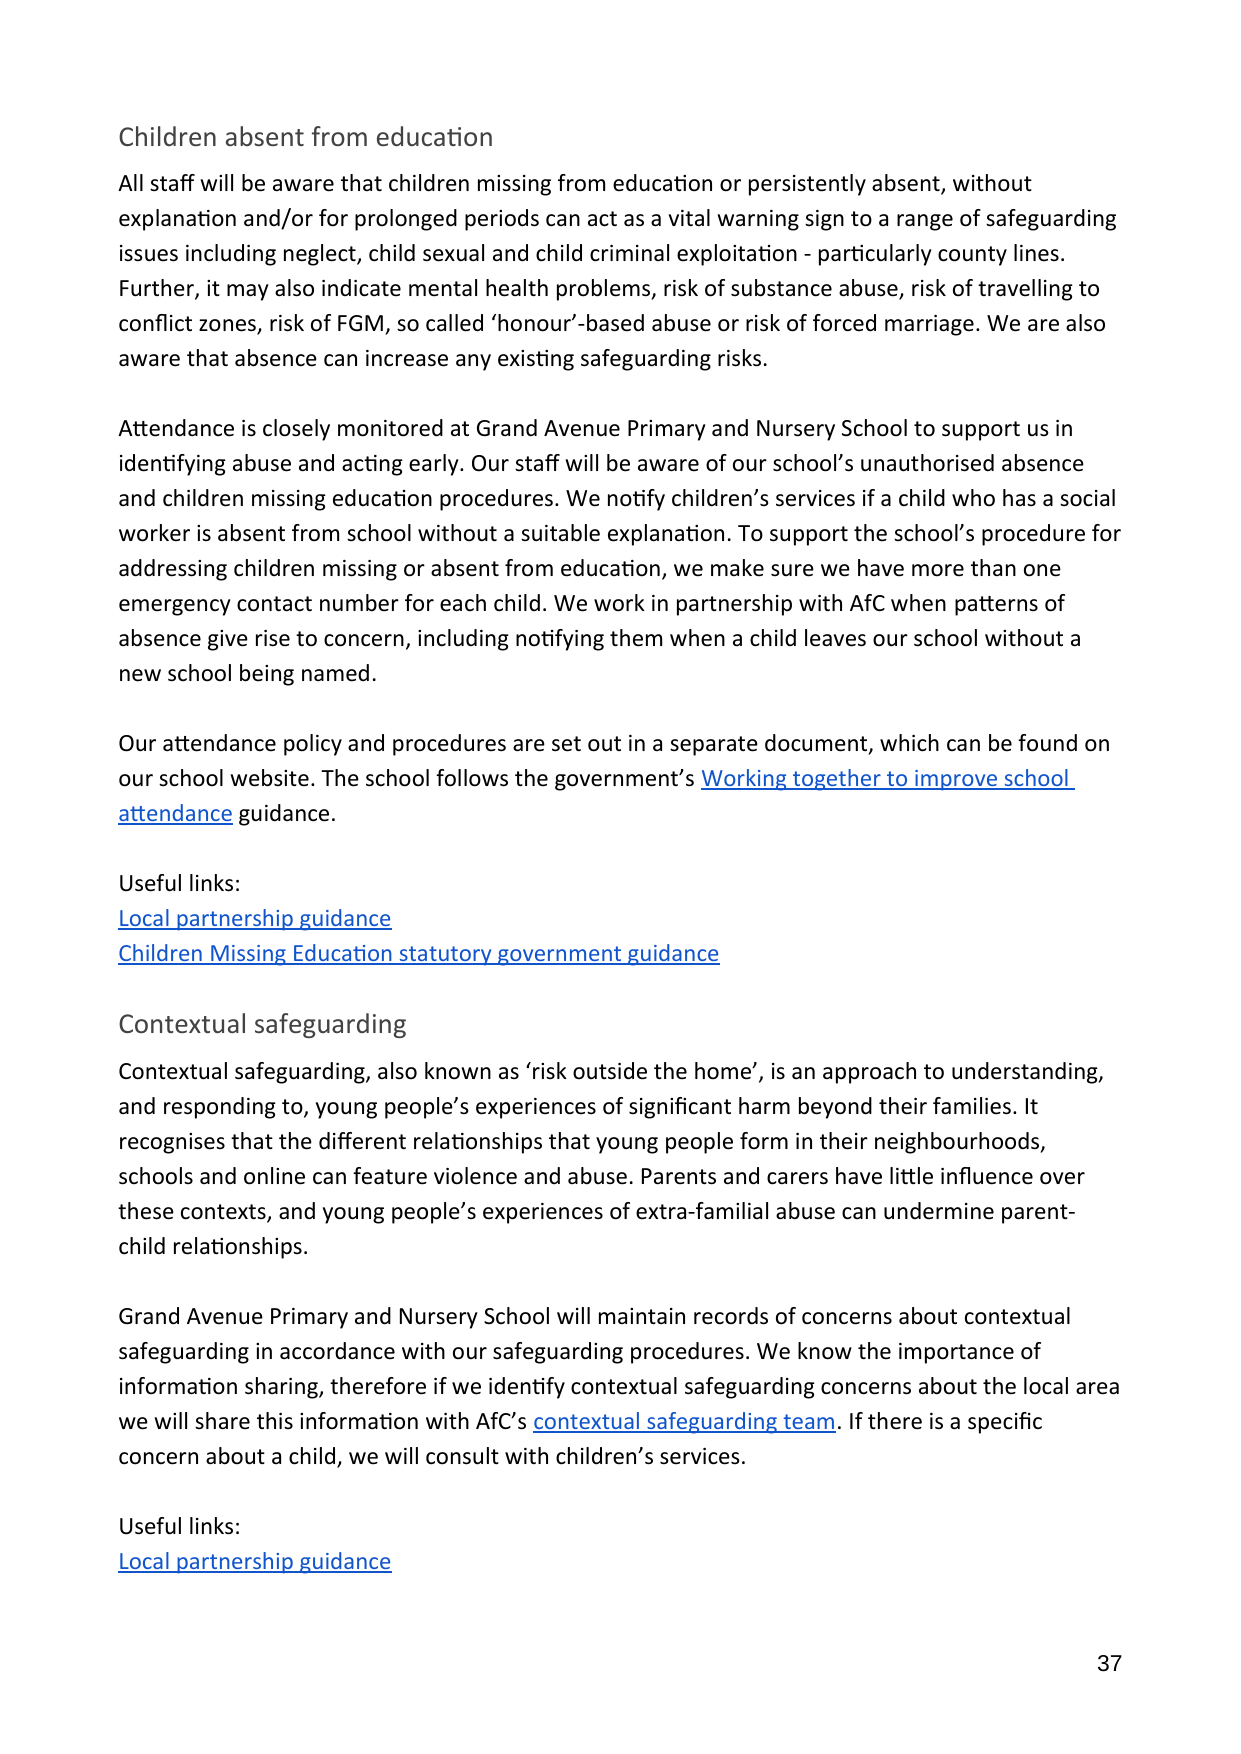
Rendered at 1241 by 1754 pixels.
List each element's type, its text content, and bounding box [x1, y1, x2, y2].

subtitle Contextual safeguarding [118, 1006, 1122, 1041]
text Useful links: [118, 867, 1122, 898]
text Contextual safeguarding, also known as ‘risk outside the home’, is an approach to understanding, and responding to, young people’s experiences of significant harm beyond their families. It recognises that the different relationships that young people form in their neighbourhoods, schools and online can feature violence and abuse. Parents and carers have little influence over these contexts, and young people’s experiences of extra-familial abuse can undermine parent-child relationships. [118, 1055, 1122, 1260]
text Our attendance policy and procedures are set out in a separate document, which can be found on our school website. The school follows the government’s Working together to improve school attendance guidance. [118, 727, 1122, 828]
text Useful links: [118, 1510, 1122, 1540]
text Children Missing Education statutory government guidance [118, 937, 1122, 968]
text All staff will be aware that children missing from education or persistently absent, without explanation and/or for prolonged periods can act as a vital warning sign to a range of safeguarding issues including neglect, child sexual and child criminal exploitation - particularly county lines. Further, it may also indicate mental health problems, risk of substance abuse, risk of travelling to conflict zones, risk of FGM, so called ‘honour’-based abuse or risk of forced marriage. We are also aware that absence can increase any existing safeguarding risks. [118, 167, 1122, 373]
text Attendance is closely monitored at Grand Avenue Primary and Nursery School to support us in identifying abuse and acting early. Our staff will be aware of our school’s unauthorised absence and children missing education procedures. We notify children’s services if a child who has a social worker is absent from school without a suitable explanation. To support the school’s procedure for addressing children missing or absent from education, we make sure we have more than one emergency contact number for each child. We work in partnership with AfC when patterns of absence give rise to concern, including notifying them when a child leaves our school without a new school being named. [118, 412, 1122, 688]
text Local partnership guidance [118, 1545, 1122, 1575]
text Local partnership guidance [118, 902, 1122, 933]
subtitle Children absent from education [118, 118, 1122, 154]
text Grand Avenue Primary and Nursery School will maintain records of concerns about contextual safeguarding in accordance with our safeguarding procedures. We know the importance of information sharing, therefore if we identify contextual safeguarding concerns about the local area we will share this information with AfC’s contextual safeguarding team. If there is a specific concern about a child, we will consult with children’s services. [118, 1300, 1122, 1470]
